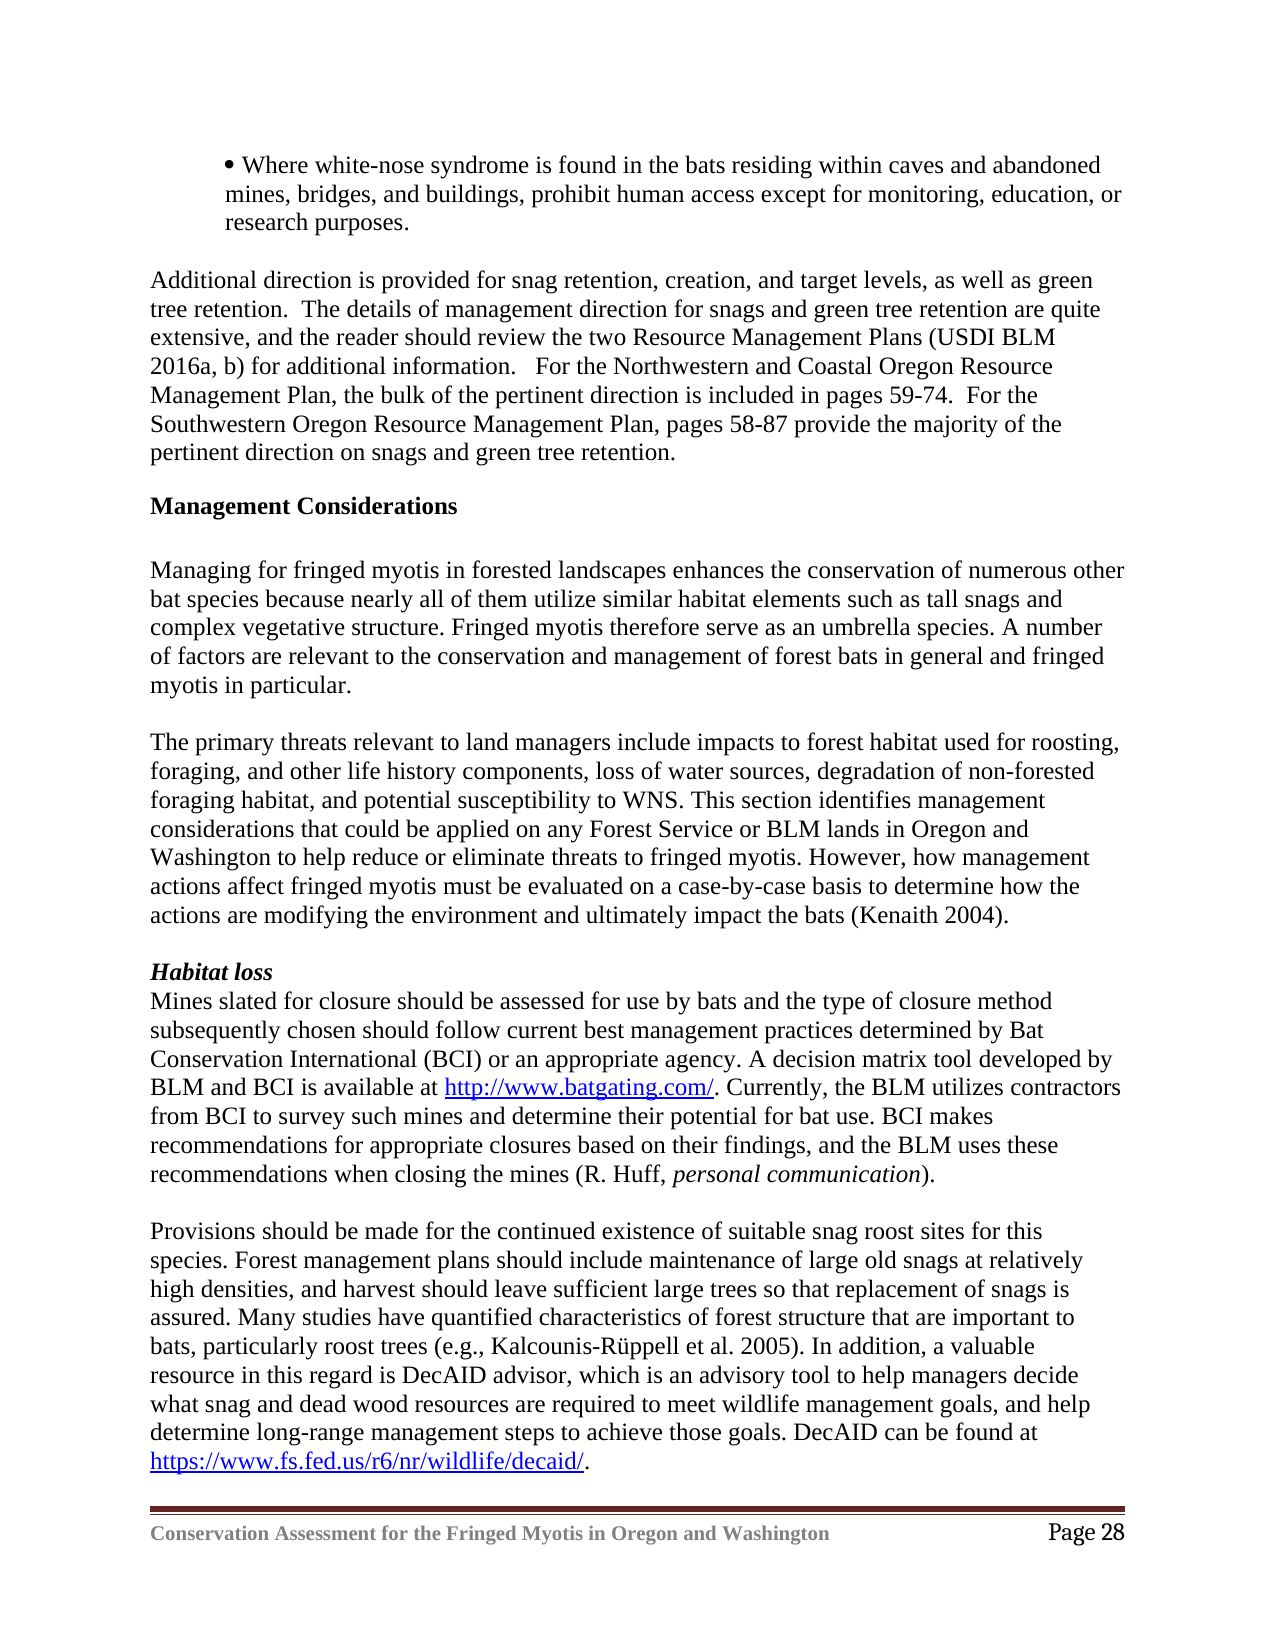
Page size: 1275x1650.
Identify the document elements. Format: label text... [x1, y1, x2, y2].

text Managing for fringed myotis in forested landscapes enhances the conservation of numerous other bat species because nearly all of them utilize similar habitat elements such as tall snags and complex vegetative structure. Fringed myotis therefore serve as an umbrella species. A number of factors are relevant to the conservation and management of forest bats in general and fringed myotis in particular. [150, 555, 1125, 699]
text The primary threats relevant to land managers include impacts to forest habitat used for roosting, foraging, and other life history components, loss of water sources, degradation of non-forested foraging habitat, and potential susceptibility to WNS. This section identifies management considerations that could be applied on any Forest Service or BLM lands in Oregon and Washington to help reduce or eliminate threats to fringed myotis. However, how management actions affect fringed myotis must be evaluated on a case-by-case basis to determine how the actions are modifying the environment and ultimately impact the bats (Kenaith 2004). [150, 727, 1125, 929]
text Habitat loss [150, 957, 1125, 986]
text Where white-nose syndrome is found in the bats residing within caves and abandoned mines, bridges, and buildings, prohibit human access except for monitoring, education, or research purposes. [225, 150, 1125, 236]
text Additional direction is provided for snag retention, creation, and target levels, as well as green tree retention. The details of management direction for snags and green tree retention are quite extensive, and the reader should review the two Resource Management Plans (USDI BLM 2016a, b) for additional information. For the Northwestern and Coastal Oregon Resource Management Plan, the bulk of the pertinent direction is included in pages 59-74. For the Southwestern Oregon Resource Management Plan, pages 58-87 provide the majority of the pertinent direction on snags and green tree retention. [150, 265, 1125, 466]
text Provisions should be made for the continued existence of suitable snag roost sites for this species. Forest management plans should include maintenance of large old snags at relatively high densities, and harvest should leave sufficient large trees so that replacement of snags is assured. Many studies have quantified characteristics of forest structure that are important to bats, particularly roost trees (e.g., Kalcounis-Rüppell et al. 2005). In addition, a valuable resource in this regard is DecAID advisor, which is an advisory tool to help managers decide what snag and dead wood resources are required to meet wildlife management goals, and help determine long-range management steps to achieve those goals. DecAID can be found at https://www.fs.fed.us/r6/nr/wildlife/decaid/. [150, 1216, 1125, 1475]
text Mines slated for closure should be assessed for use by bats and the type of closure method subsequently chosen should follow current best management practices determined by Bat Conservation International (BCI) or an appropriate agency. A decision matrix tool developed by BLM and BCI is available at http://www.batgating.com/. Currently, the BLM utilizes contractors from BCI to survey such mines and determine their potential for bat use. BCI makes recommendations for appropriate closures based on their findings, and the BLM uses these recommendations when closing the mines (R. Huff, personal communication). [150, 986, 1125, 1187]
subtitle Management Considerations [150, 491, 1125, 520]
